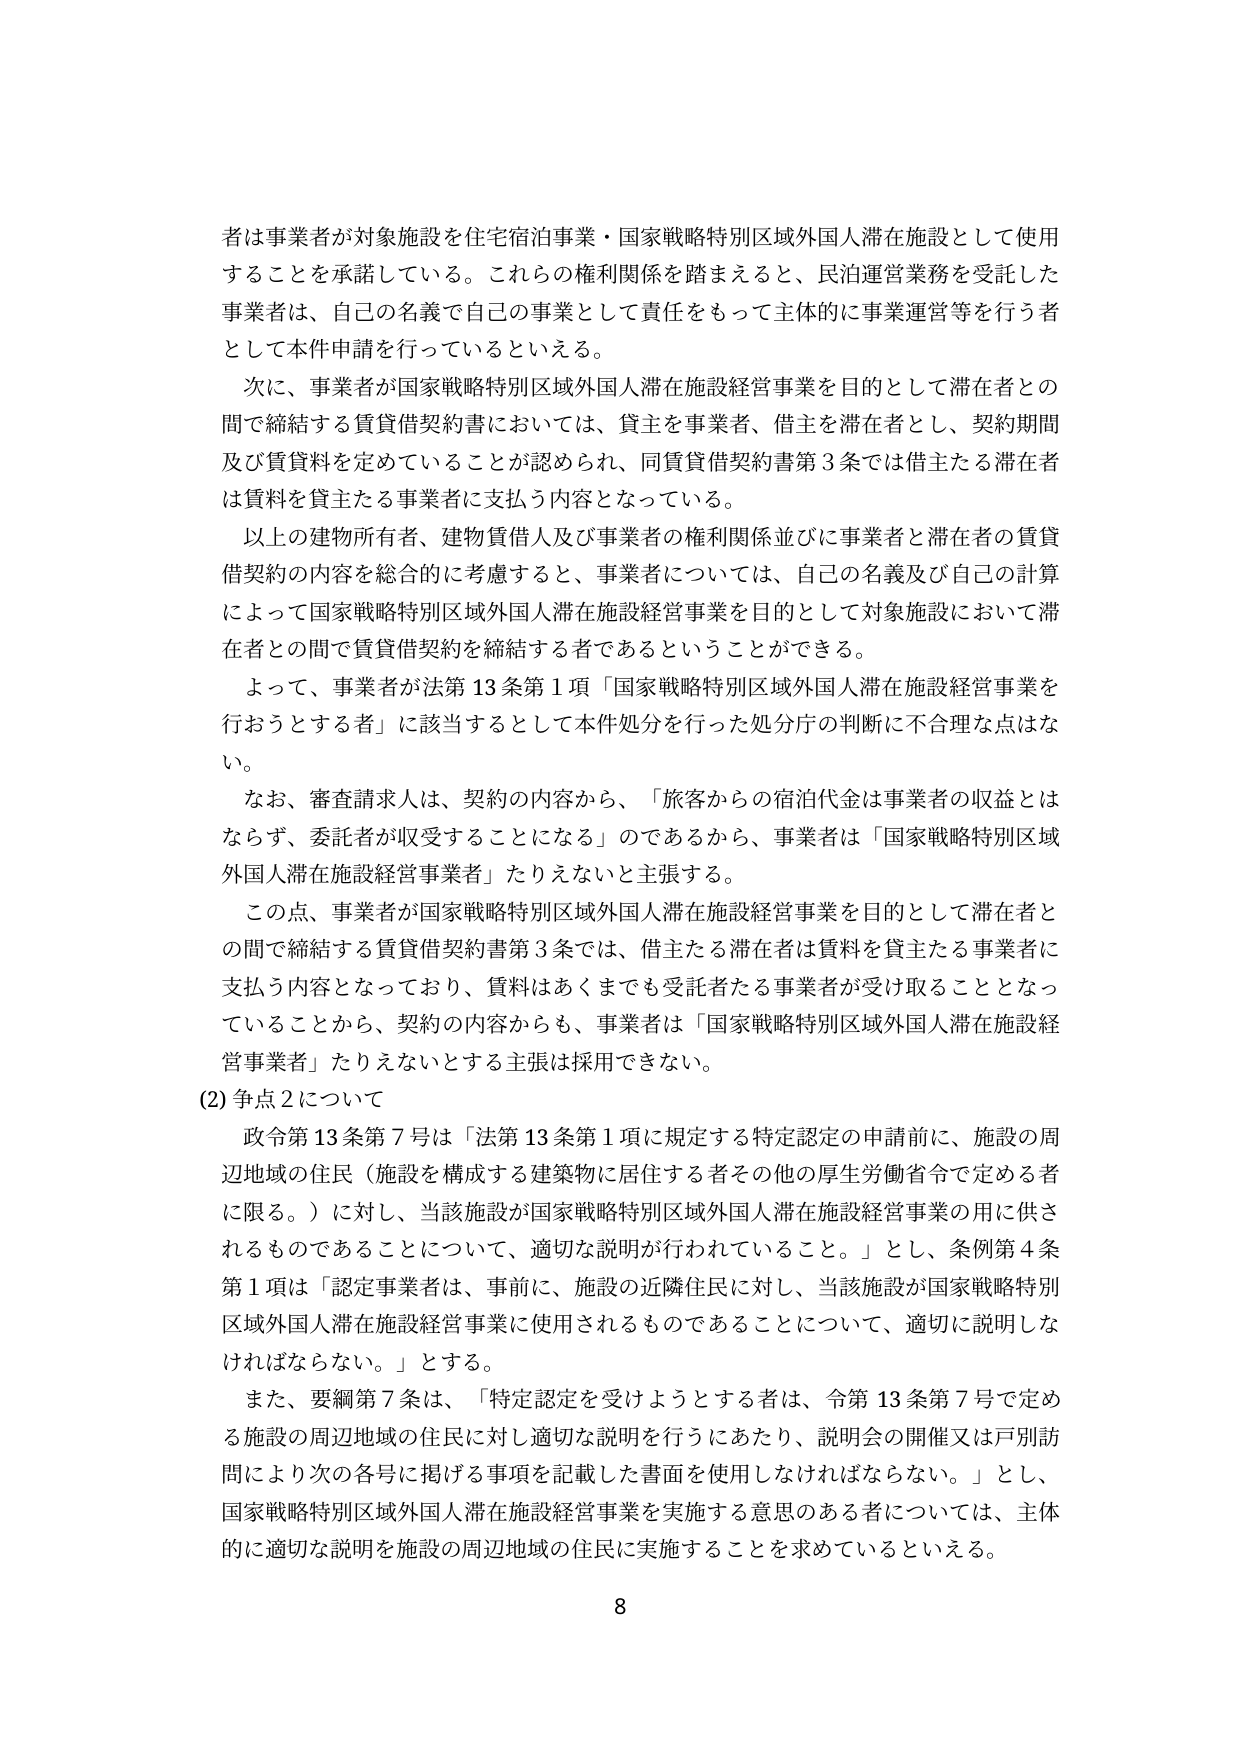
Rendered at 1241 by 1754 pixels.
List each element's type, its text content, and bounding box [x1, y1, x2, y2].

text よって、事業者が法第13条第１項「国家戦略特別区域外国人滞在施設経営事業を行おうとする者」に該当するとして本件処分を行った処分庁の判断に不合理な点はない。 [221, 667, 1063, 779]
text なお、審査請求人は、契約の内容から、「旅客からの宿泊代金は事業者の収益とはならず、委託者が収受することになる」のであるから、事業者は「国家戦略特別区域外国人滞在施設経営事業者」たりえないと主張する。 [221, 779, 1063, 892]
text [221, 217, 1063, 367]
text また、要綱第７条は、「特定認定を受けようとする者は、令第13条第７号で定める施設の周辺地域の住民に対し適切な説明を行うにあたり、説明会の開催又は戸別訪問により次の各号に掲げる事項を記載した書面を使用しなければならない。」とし、国家戦略特別区域外国人滞在施設経営事業を実施する意思のある者については、主体的に適切な説明を施設の周辺地域の住民に実施することを求めているといえる。 [221, 1379, 1063, 1567]
text 政令第13条第７号は「法第13条第１項に規定する特定認定の申請前に、施設の周辺地域の住民（施設を構成する建築物に居住する者その他の厚生労働省令で定める者に限る。）に対し、当該施設が国家戦略特別区域外国人滞在施設経営事業の用に供されるものであることについて、適切な説明が行われていること。」とし、条例第４条第１項は「認定事業者は、事前に、施設の近隣住民に対し、当該施設が国家戦略特別区域外国人滞在施設経営事業に使用されるものであることについて、適切に説明しなければならない。」とする。 [221, 1117, 1063, 1379]
text 以上の建物所有者、建物賃借人及び事業者の権利関係並びに事業者と滞在者の賃貸借契約の内容を総合的に考慮すると、事業者については、自己の名義及び自己の計算によって国家戦略特別区域外国人滞在施設経営事業を目的として対象施設において滞在者との間で賃貸借契約を締結する者であるということができる。 [221, 517, 1063, 667]
text この点、事業者が国家戦略特別区域外国人滞在施設経営事業を目的として滞在者との間で締結する賃貸借契約書第３条では、借主たる滞在者は賃料を貸主たる事業者に支払う内容となっており、賃料はあくまでも受託者たる事業者が受け取ることとなっていることから、契約の内容からも、事業者は「国家戦略特別区域外国人滞在施設経営事業者」たりえないとする主張は採用できない。 [221, 892, 1063, 1079]
text (2) 争点２について [177, 1079, 1063, 1117]
text 次に、事業者が国家戦略特別区域外国人滞在施設経営事業を目的として滞在者との間で締結する賃貸借契約書においては、貸主を事業者、借主を滞在者とし、契約期間及び賃貸料を定めていることが認められ、同賃貸借契約書第３条では借主たる滞在者は賃料を貸主たる事業者に支払う内容となっている。 [221, 367, 1063, 517]
